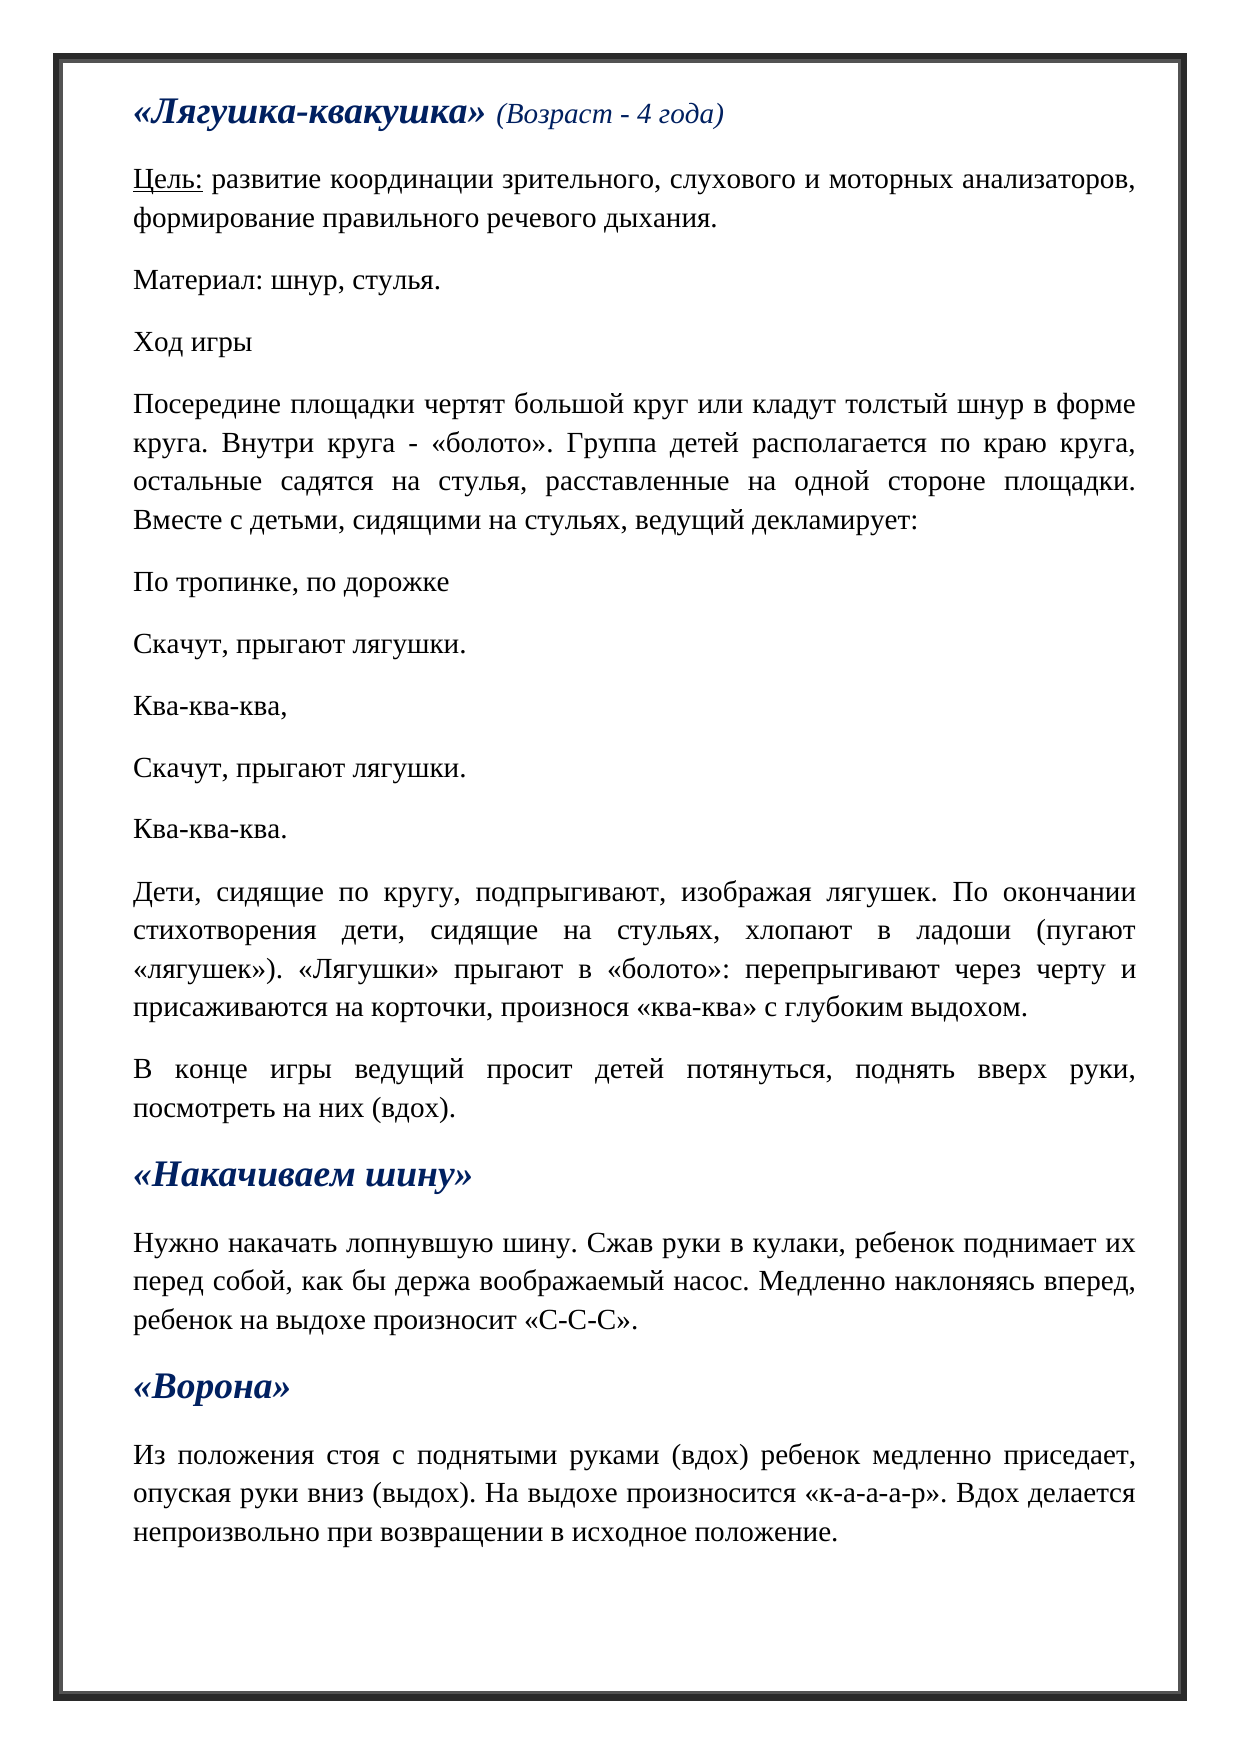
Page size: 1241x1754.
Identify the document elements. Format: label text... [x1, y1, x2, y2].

text Ква-ква-ква, [133, 688, 1137, 721]
text Дети, сидящие по кругу, подпрыгивают, изображая лягушек. По окончании стихотворения дети, сидящие на стульях, хлопают в ладоши (пугают «лягушек»). «Лягушки» прыгают в «болото»: перепрыгивают через черту и присаживаются на корточки, произнося «ква-ква» с глубоким выдохом. [133, 874, 1137, 1023]
text По тропинке, по дорожке [133, 564, 1137, 597]
text Из положения стоя с поднятыми руками (вдох) ребенок медленно приседает, опуская руки вниз (выдох). На выдохе произносится «к-а-а-а-р». Вдох делается непроизвольно при возвращении в исходное положение. [133, 1437, 1137, 1547]
text Материал: шнур, стулья. [133, 262, 1137, 296]
text Ква-ква-ква. [133, 812, 1137, 845]
text Нужно накачать лопнувшую шину. Сжав руки в кулаки, ребенок поднимает их перед собой, как бы держа воображаемый насос. Медленно наклоняясь вперед, ребенок на выдохе произносит «С-С-С». [133, 1225, 1137, 1335]
text Ход игры [133, 324, 1137, 358]
text Цель: развитие координации зрительного, слухового и моторных анализаторов, формирование правильного речевого дыхания. [133, 162, 1137, 234]
text Посередине площадки чертят большой круг или кладут толстый шнур в форме круга. Внутри круга - «болото». Группа детей располагается по краю круга, остальные садятся на стулья, расставленные на одной стороне площадки. Вместе с детьми, сидящими на стульях, ведущий декламирует: [133, 386, 1137, 535]
text Скачут, прыгают лягушки. [133, 750, 1137, 783]
text «Ворона» [133, 1364, 1137, 1407]
text «Накачиваем шину» [133, 1152, 1137, 1195]
text «Лягушка-квакушка» (Возраст - 4 года) [133, 89, 1137, 132]
text Скачут, прыгают лягушки. [133, 626, 1137, 659]
text В конце игры ведущий просит детей потянуться, поднять вверх руки, посмотреть на них (вдох). [133, 1051, 1137, 1123]
